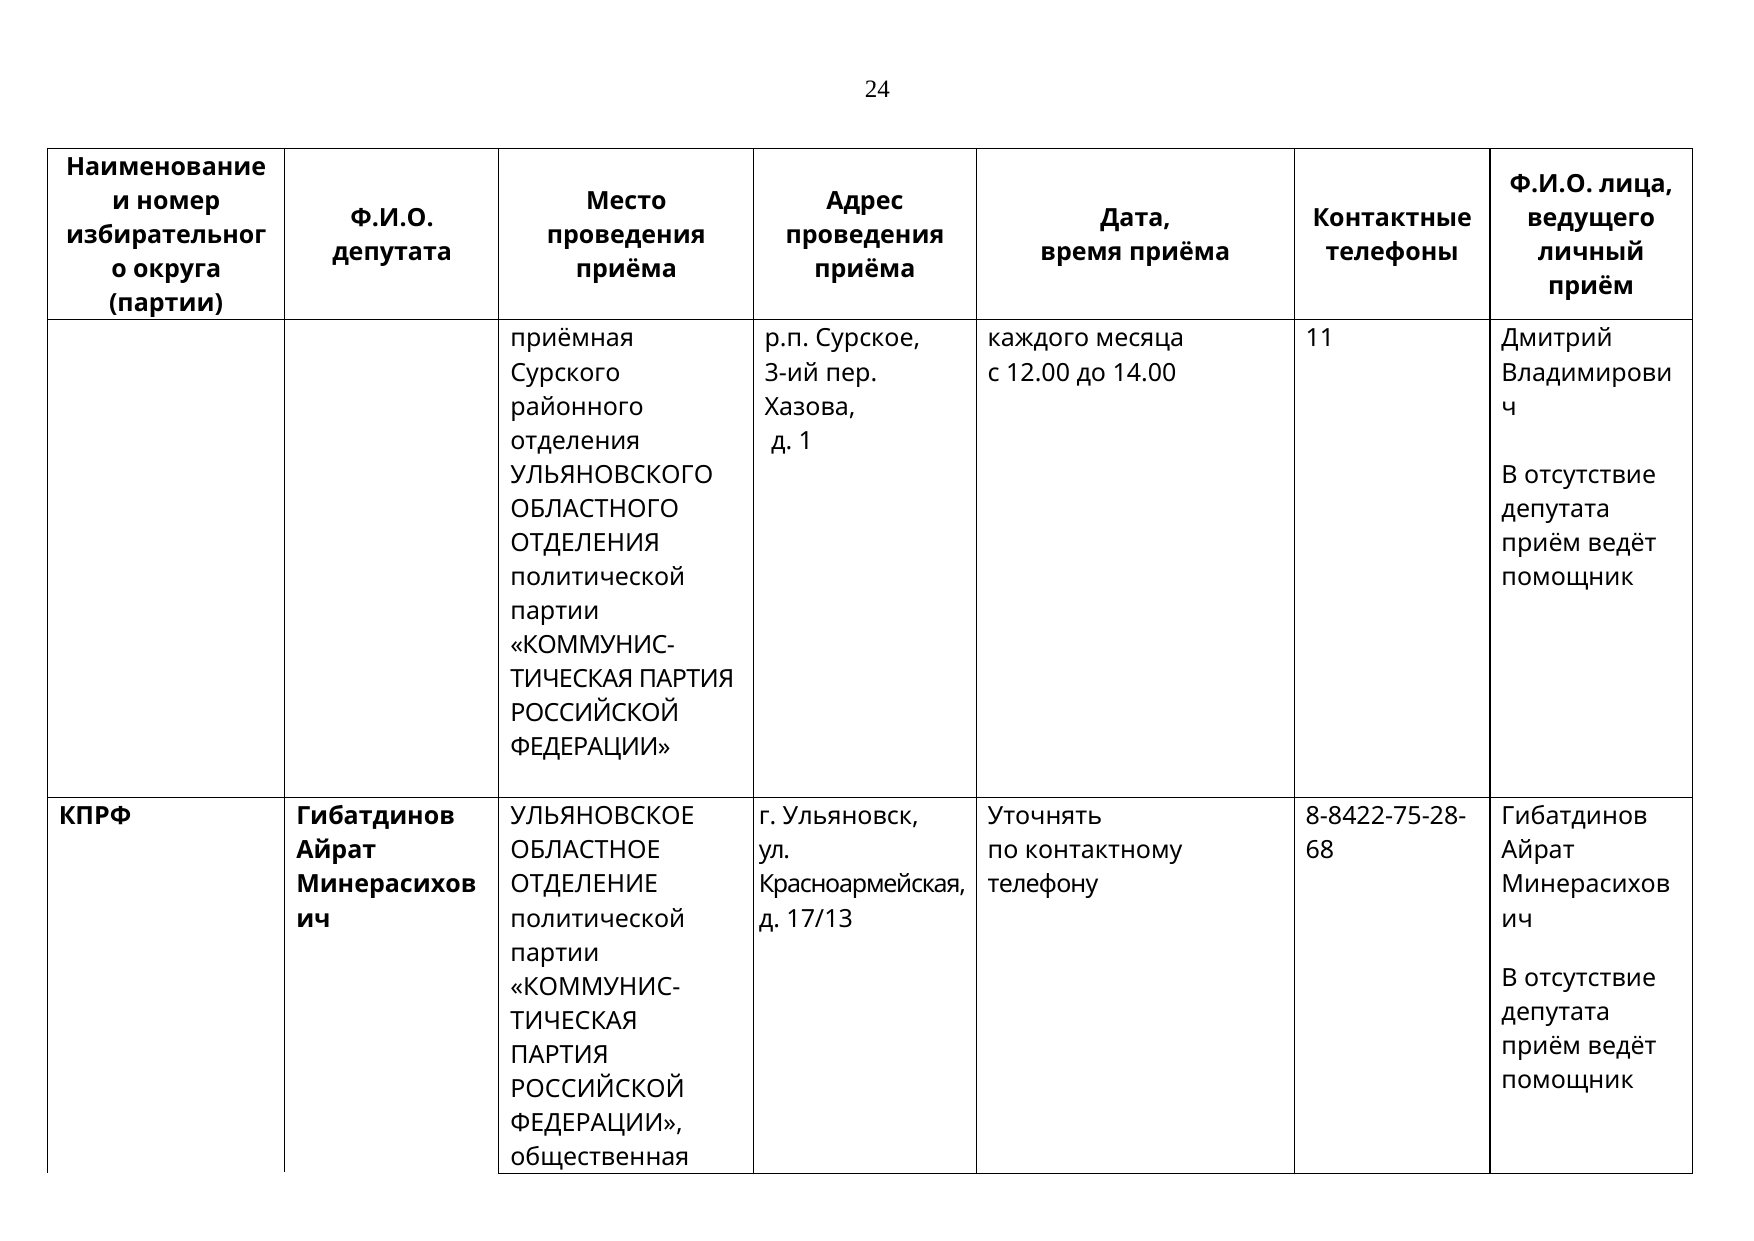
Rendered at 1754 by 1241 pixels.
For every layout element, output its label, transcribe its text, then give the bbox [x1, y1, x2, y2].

table_cell 8-927-980-01-11 [1295, 320, 1489, 797]
table_cell г. Ульяновск, ул. Красноармейская, д. 17/13 [754, 798, 976, 1173]
table_cell УЛЬЯНОВСКОЕ ОБЛАСТНОЕ ОТДЕЛЕНИЕ политической партии «КОММУНИС-ТИЧЕСКАЯ ПАРТИЯ РОССИЙСКОЙ ФЕДЕРАЦИИ», общественная приёмная депутата [499, 798, 753, 1173]
table_header Дата, время приёма [977, 149, 1294, 319]
table_cell Сурский район, р.п. Сурское, 3-ий пер. Хазова, д. 1 [754, 320, 976, 797]
table_cell КПРФ [48, 798, 285, 1173]
table_cell Первый вторник каждого месяца с 12.00 до 14.00 [977, 320, 1294, 797]
table_header Наименование и номер избирательного округа (партии) [48, 149, 284, 319]
table_cell 8-8422-75-28-68 [1295, 798, 1489, 1173]
table_cell Алексеев Дмитрий Владимирович В отсутствие депутата приём ведёт помощник [1491, 320, 1692, 797]
table_header Адрес проведения приёма [754, 149, 976, 319]
table_header Контактные телефоны [1295, 149, 1489, 319]
table_header Место проведения приёма [499, 149, 753, 319]
table_cell [285, 320, 498, 797]
table_cell Уточнять по контактному телефону [977, 798, 1294, 1173]
table_cell Гибатдинов Айрат Минерасихович [285, 798, 498, 1173]
table_cell [48, 320, 284, 797]
table_header Ф.И.О. депутата [285, 149, 498, 319]
table_header Ф.И.О. лица, ведущего личный приём [1491, 149, 1692, 319]
table_cell Гибатдинов Айрат Минерасихович В отсутствие депутата приём ведёт помощник [1491, 798, 1692, 1173]
